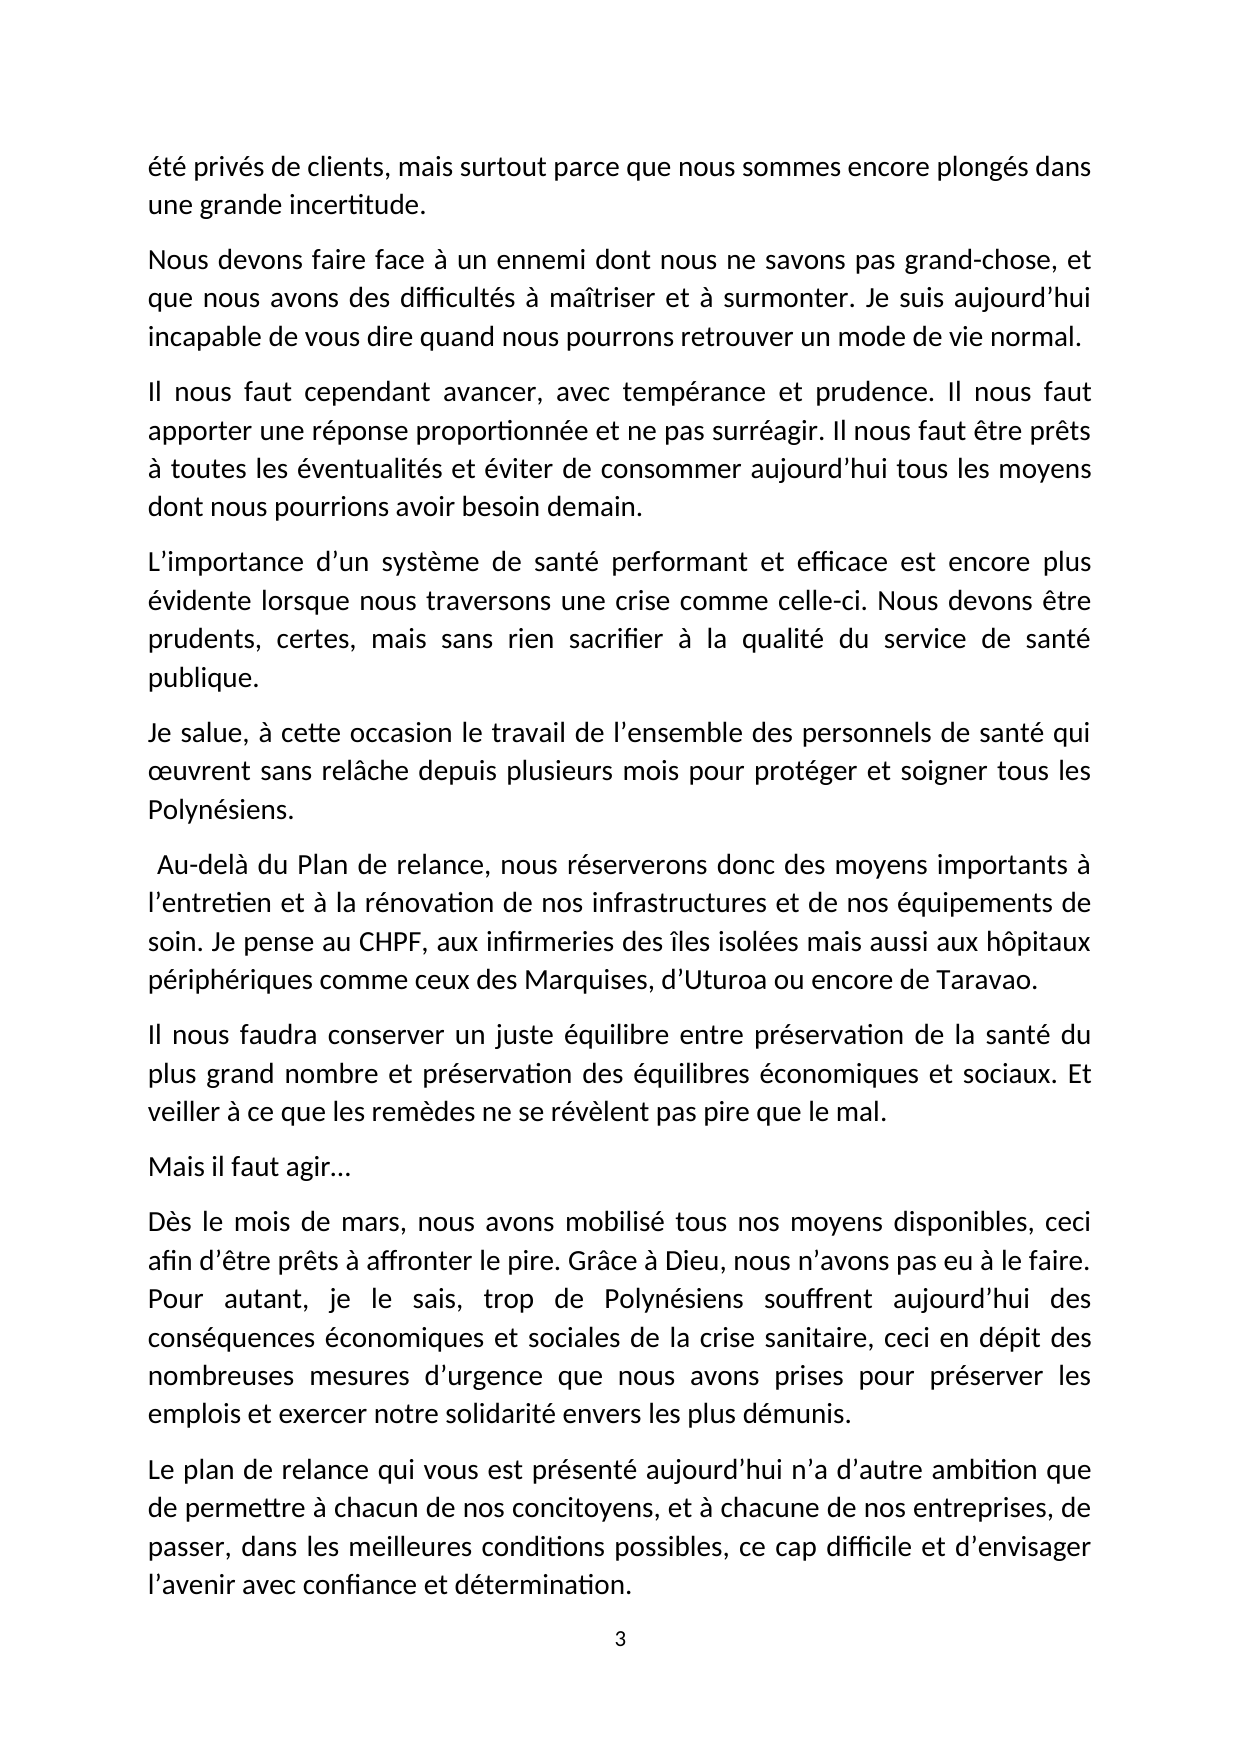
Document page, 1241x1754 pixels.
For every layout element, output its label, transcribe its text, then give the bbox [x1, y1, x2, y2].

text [148, 148, 1093, 222]
text Mais il faut agir… [148, 1148, 1093, 1184]
text L’importance d’un système de santé performant et efficace est encore plus évidente lorsque nous traversons une crise comme celle-ci. Nous devons être prudents, certes, mais sans rien sacrifier à la qualité du service de santé publique. [148, 543, 1093, 694]
text Dès le mois de mars, nous avons mobilisé tous nos moyens disponibles, ceci afin d’être prêts à affronter le pire. Grâce à Dieu, nous n’avons pas eu à le faire. Pour autant, je le sais, trop de Polynésiens souffrent aujourd’hui des conséquences économiques et sociales de la crise sanitaire, ceci en dépit des nombreuses mesures d’urgence que nous avons prises pour préserver les emplois et exercer notre solidarité envers les plus démunis. [148, 1203, 1093, 1431]
text Il nous faudra conserver un juste équilibre entre préservation de la santé du plus grand nombre et préservation des équilibres économiques et sociaux. Et veiller à ce que les remèdes ne se révèlent pas pire que le mal. [148, 1016, 1093, 1129]
text Le plan de relance qui vous est présenté aujourd’hui n’a d’autre ambition que de permettre à chacun de nos concitoyens, et à chacune de nos entreprises, de passer, dans les meilleures conditions possibles, ce cap difficile et d’envisager l’avenir avec confiance et détermination. [148, 1451, 1093, 1602]
text Au-delà du Plan de relance, nous réserverons donc des moyens importants à l’entretien et à la rénovation de nos infrastructures et de nos équipements de soin. Je pense au CHPF, aux infirmeries des îles isolées mais aussi aux hôpitaux périphériques comme ceux des Marquises, d’Uturoa ou encore de Taravao. [148, 846, 1093, 997]
text Il nous faut cependant avancer, avec tempérance et prudence. Il nous faut apporter une réponse proportionnée et ne pas surréagir. Il nous faut être prêts à toutes les éventualités et éviter de consommer aujourd’hui tous les moyens dont nous pourrions avoir besoin demain. [148, 373, 1093, 524]
text Je salue, à cette occasion le travail de l’ensemble des personnels de santé qui œuvrent sans relâche depuis plusieurs mois pour protéger et soigner tous les Polynésiens. [148, 714, 1093, 826]
text Nous devons faire face à un ennemi dont nous ne savons pas grand-chose, et que nous avons des difficultés à maîtriser et à surmonter. Je suis aujourd’hui incapable de vous dire quand nous pourrons retrouver un mode de vie normal. [148, 241, 1093, 354]
